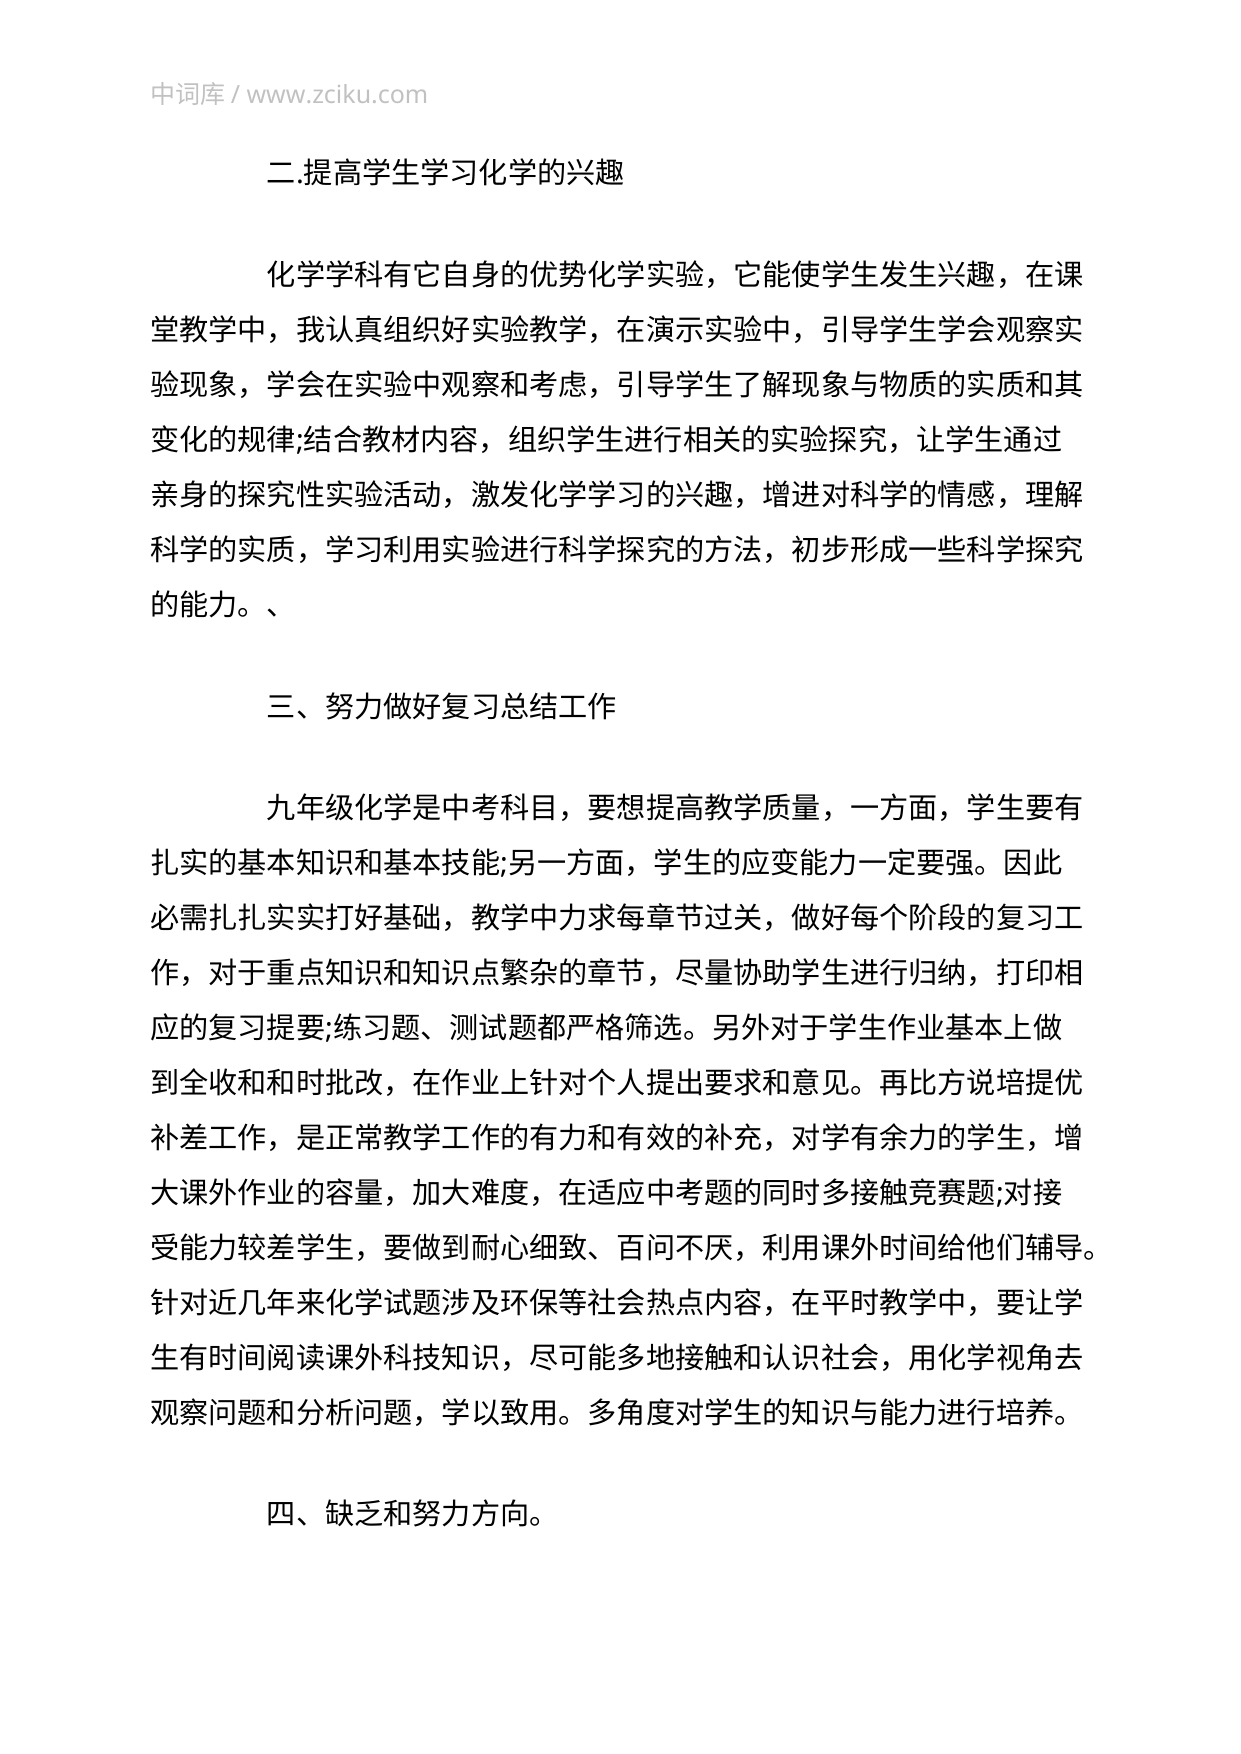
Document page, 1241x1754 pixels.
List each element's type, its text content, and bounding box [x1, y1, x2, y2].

text 九年级化学是中考科目，要想提高教学质量，一方面，学生要有扎实的基本知识和基本技能;另一方面，学生的应变能力一定要强。因此必需扎扎实实打好基础，教学中力求每章节过关，做好每个阶段的复习工作，对于重点知识和知识点繁杂的章节，尽量协助学生进行归纳，打印相应的复习提要;练习题、测试题都严格筛选。另外对于学生作业基本上做到全收和和时批改，在作业上针对个人提出要求和意见。再比方说培提优补差工作，是正常教学工作的有力和有效的补充，对学有余力的学生，增大课外作业的容量，加大难度，在适应中考题的同时多接触竞赛题;对接受能力较差学生，要做到耐心细致、百问不厌，利用课外时间给他们辅导。针对近几年来化学试题涉及环保等社会热点内容，在平时教学中，要让学生有时间阅读课外科技知识，尽可能多地接触和认识社会，用化学视角去观察问题和分析问题，学以致用。多角度对学生的知识与能力进行培养。 [150, 785, 1090, 1431]
text 二.提高学生学习化学的兴趣 [150, 150, 1090, 192]
text 化学学科有它自身的优势化学实验，它能使学生发生兴趣，在课堂教学中，我认真组织好实验教学，在演示实验中，引导学生学会观察实验现象，学会在实验中观察和考虑，引导学生了解现象与物质的实质和其变化的规律;结合教材内容，组织学生进行相关的实验探究，让学生通过亲身的探究性实验活动，激发化学学习的兴趣，增进对科学的情感，理解科学的实质，学习利用实验进行科学探究的方法，初步形成一些科学探究的能力。、 [150, 252, 1090, 624]
text 四、缺乏和努力方向。 [150, 1491, 1090, 1533]
text 三、努力做好复习总结工作 [150, 683, 1090, 726]
